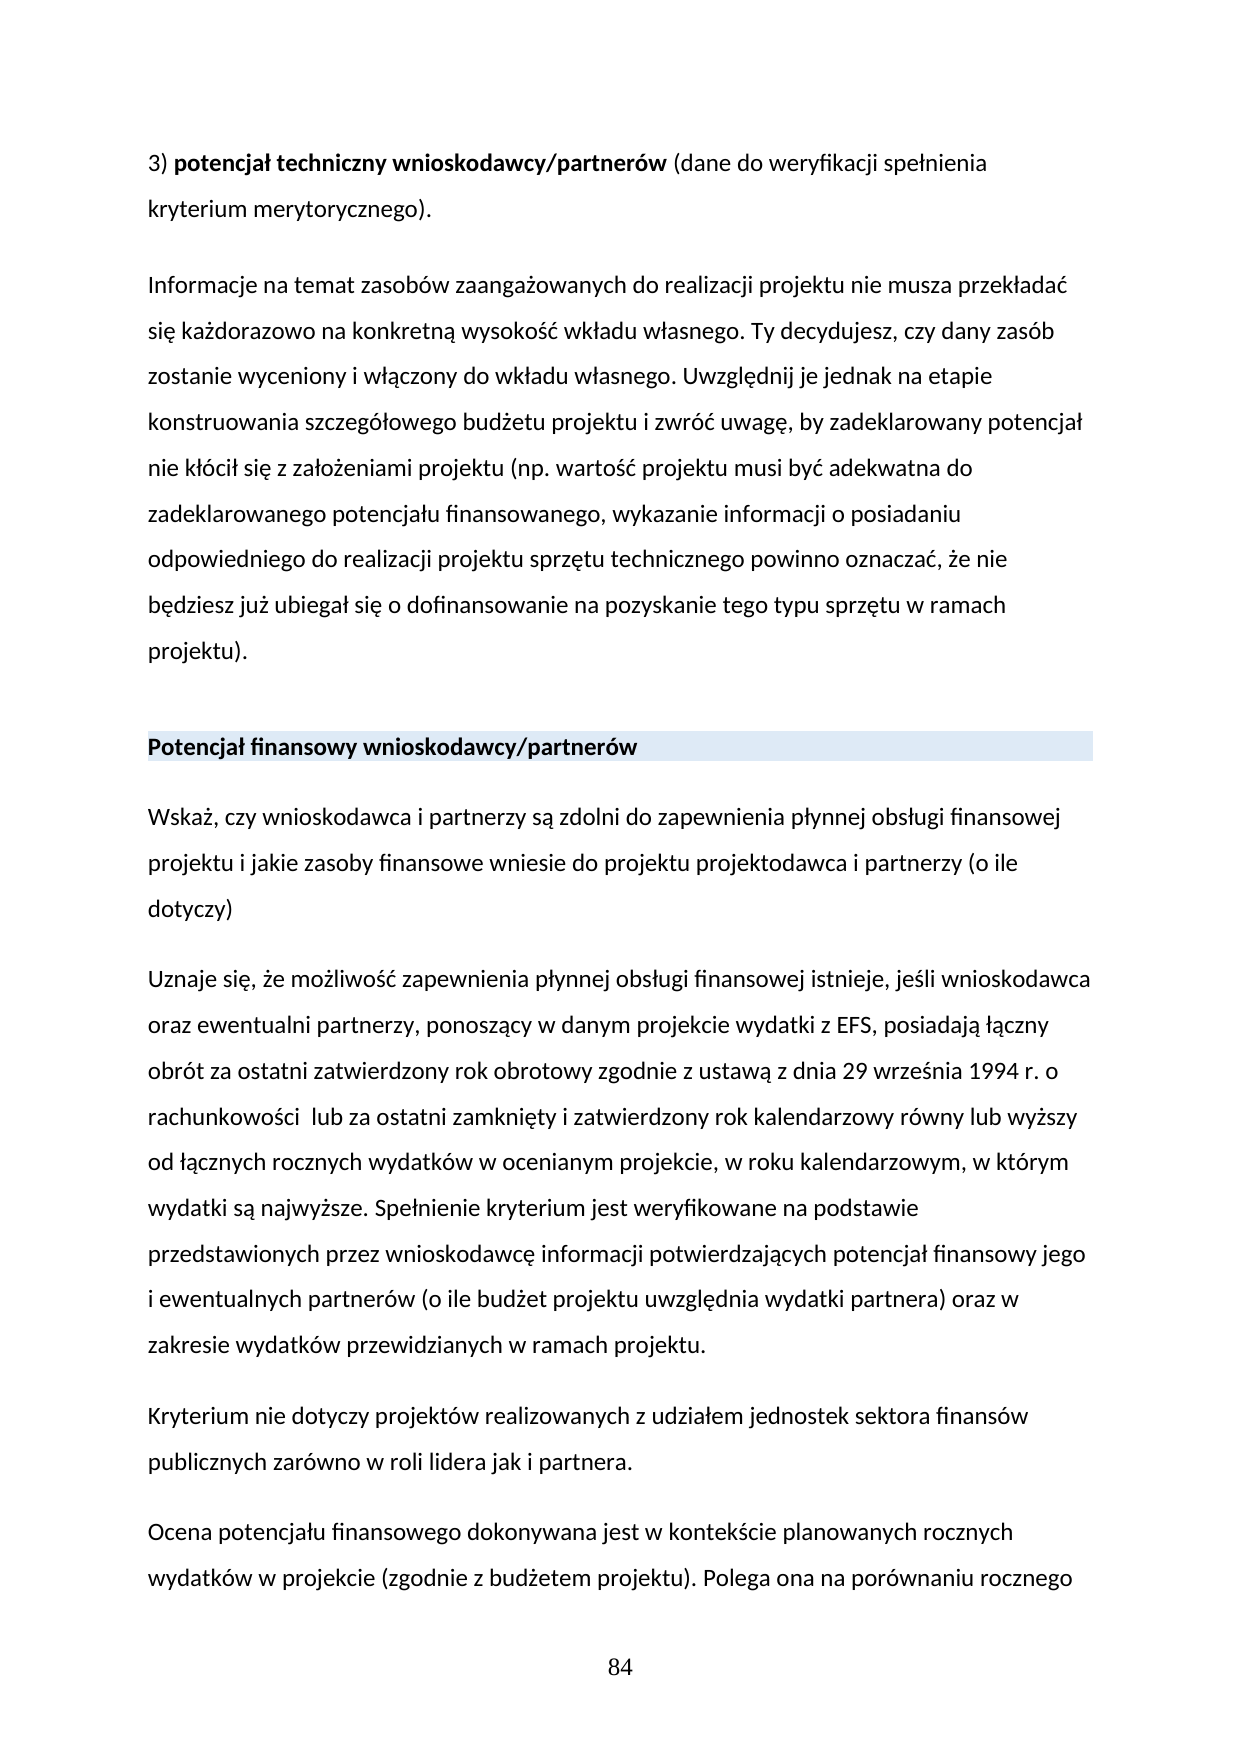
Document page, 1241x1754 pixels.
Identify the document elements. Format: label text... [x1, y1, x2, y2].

text Informacje na temat zasobów zaangażowanych do realizacji projektu nie musza przekładać się każdorazowo na konkretną wysokość wkładu własnego. Ty decydujesz, czy dany zasób zostanie wyceniony i włączony do wkładu własnego. Uwzględnij je jednak na etapie konstruowania szczegółowego budżetu projektu i zwróć uwagę, by zadeklarowany potencjał nie kłócił się z założeniami projektu (np. wartość projektu musi być adekwatna do zadeklarowanego potencjału finansowanego, wykazanie informacji o posiadaniu odpowiedniego do realizacji projektu sprzętu technicznego powinno oznaczać, że nie będziesz już ubiegał się o dofinansowanie na pozyskanie tego typu sprzętu w ramach projektu). [148, 269, 1093, 665]
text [148, 1517, 1093, 1593]
text 3) potencjał techniczny wnioskodawcy/partnerów (dane do weryfikacji spełnienia kryterium merytorycznego). [148, 148, 1093, 224]
text Potencjał finansowy wnioskodawcy/partnerów [148, 731, 1093, 761]
text Wskaż, czy wnioskodawca i partnerzy są zdolni do zapewnienia płynnej obsługi finansowej projektu i jakie zasoby finansowe wniesie do projektu projektodawca i partnerzy (o ile dotyczy) [148, 801, 1093, 923]
text Kryterium nie dotyczy projektów realizowanych z udziałem jednostek sektora finansów publicznych zarówno w roli lidera jak i partnera. [148, 1400, 1093, 1476]
text Uznaje się, że możliwość zapewnienia płynnej obsługi finansowej istnieje, jeśli wnioskodawca oraz ewentualni partnerzy, ponoszący w danym projekcie wydatki z EFS, posiadają łączny obrót za ostatni zatwierdzony rok obrotowy zgodnie z ustawą z dnia 29 września 1994 r. o rachunkowości lub za ostatni zamknięty i zatwierdzony rok kalendarzowy równy lub wyższy od łącznych rocznych wydatków w ocenianym projekcie, w roku kalendarzowym, w którym wydatki są najwyższe. Spełnienie kryterium jest weryfikowane na podstawie przedstawionych przez wnioskodawcę informacji potwierdzających potencjał finansowy jego i ewentualnych partnerów (o ile budżet projektu uwzględnia wydatki partnera) oraz w zakresie wydatków przewidzianych w ramach projektu. [148, 963, 1093, 1360]
